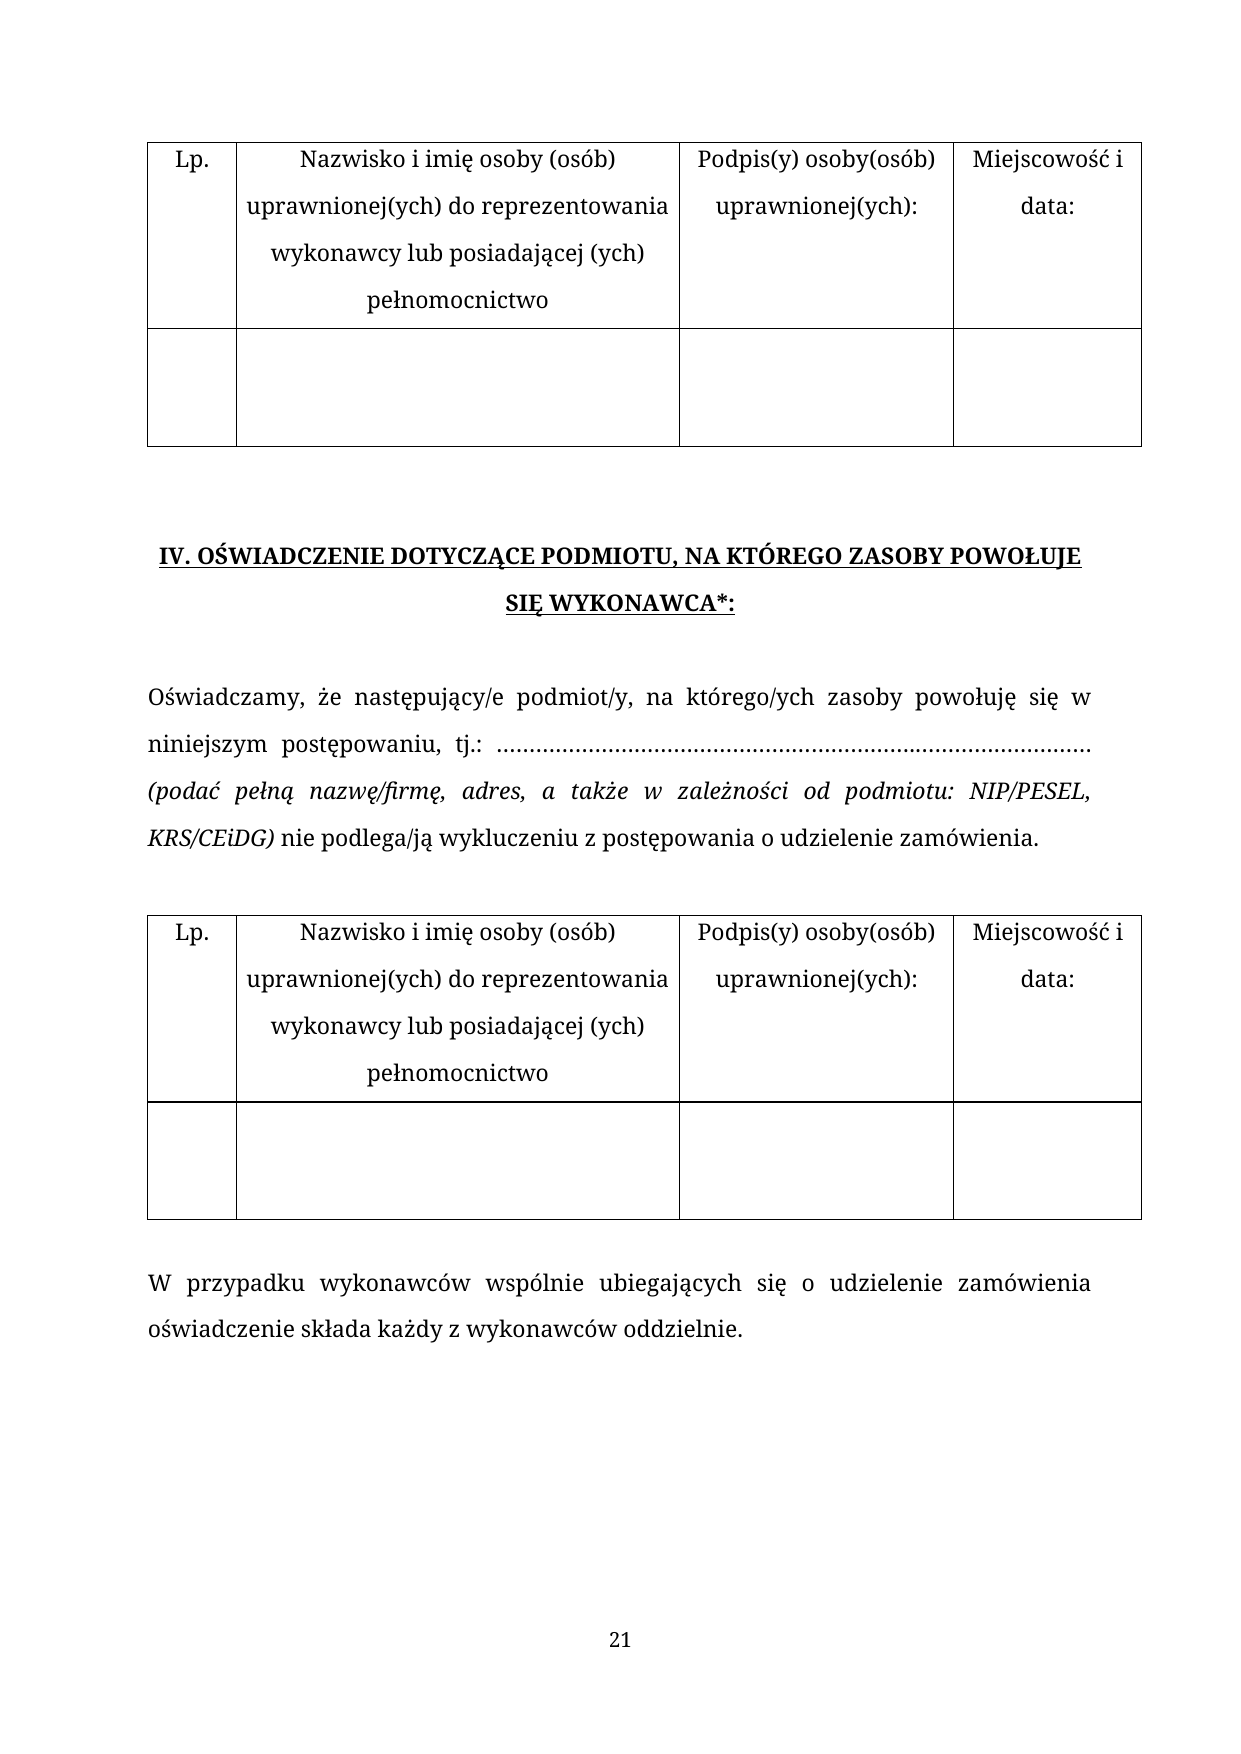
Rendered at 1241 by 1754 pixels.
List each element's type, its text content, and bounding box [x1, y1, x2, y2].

text IV. OŚWIADCZENIE DOTYCZĄCE PODMIOTU, NA KTÓREGO ZASOBY POWOŁUJE SIĘ WYKONAWCA*: [148, 540, 1092, 618]
table_cell [680, 1103, 953, 1219]
table_cell [148, 329, 236, 446]
table_header Lp. [148, 143, 236, 328]
table_header Nazwisko i imię osoby (osób) uprawnionej(ych) do reprezentowania wykonawcy lub posiadającej (ych) pełnomocnictwo [237, 916, 679, 1101]
table_cell [954, 1103, 1141, 1219]
table_cell [237, 1103, 679, 1219]
text W przypadku wykonawców wspólnie ubiegających się o udzielenie zamówienia oświadczenie składa każdy z wykonawców oddzielnie. [148, 1267, 1092, 1345]
text Oświadczamy, że następujący/e podmiot/y, na którego/ych zasoby powołuję się w niniejszym postępowaniu, tj.: ……………………………………………………….……………………… (podać pełną nazwę/firmę, adres, a także w zależności od podmiotu: NIP/PESEL, KRS/CEiDG) nie podlega/ją wykluczeniu z postępowania o udzielenie zamówienia. [148, 681, 1092, 853]
table_header Podpis(y) osoby(osób) uprawnionej(ych): [680, 143, 953, 328]
table_header Nazwisko i imię osoby (osób) uprawnionej(ych) do reprezentowania wykonawcy lub posiadającej (ych) pełnomocnictwo [237, 143, 679, 328]
table_header Miejscowość i data: [954, 916, 1141, 1101]
table_header Lp. [148, 916, 236, 1101]
table_cell [680, 329, 953, 446]
table_header Podpis(y) osoby(osób) uprawnionej(ych): [680, 916, 953, 1101]
table_cell [148, 1103, 236, 1219]
table_cell [954, 329, 1141, 446]
table_header Miejscowość i data: [954, 143, 1141, 328]
table_cell [237, 329, 679, 446]
